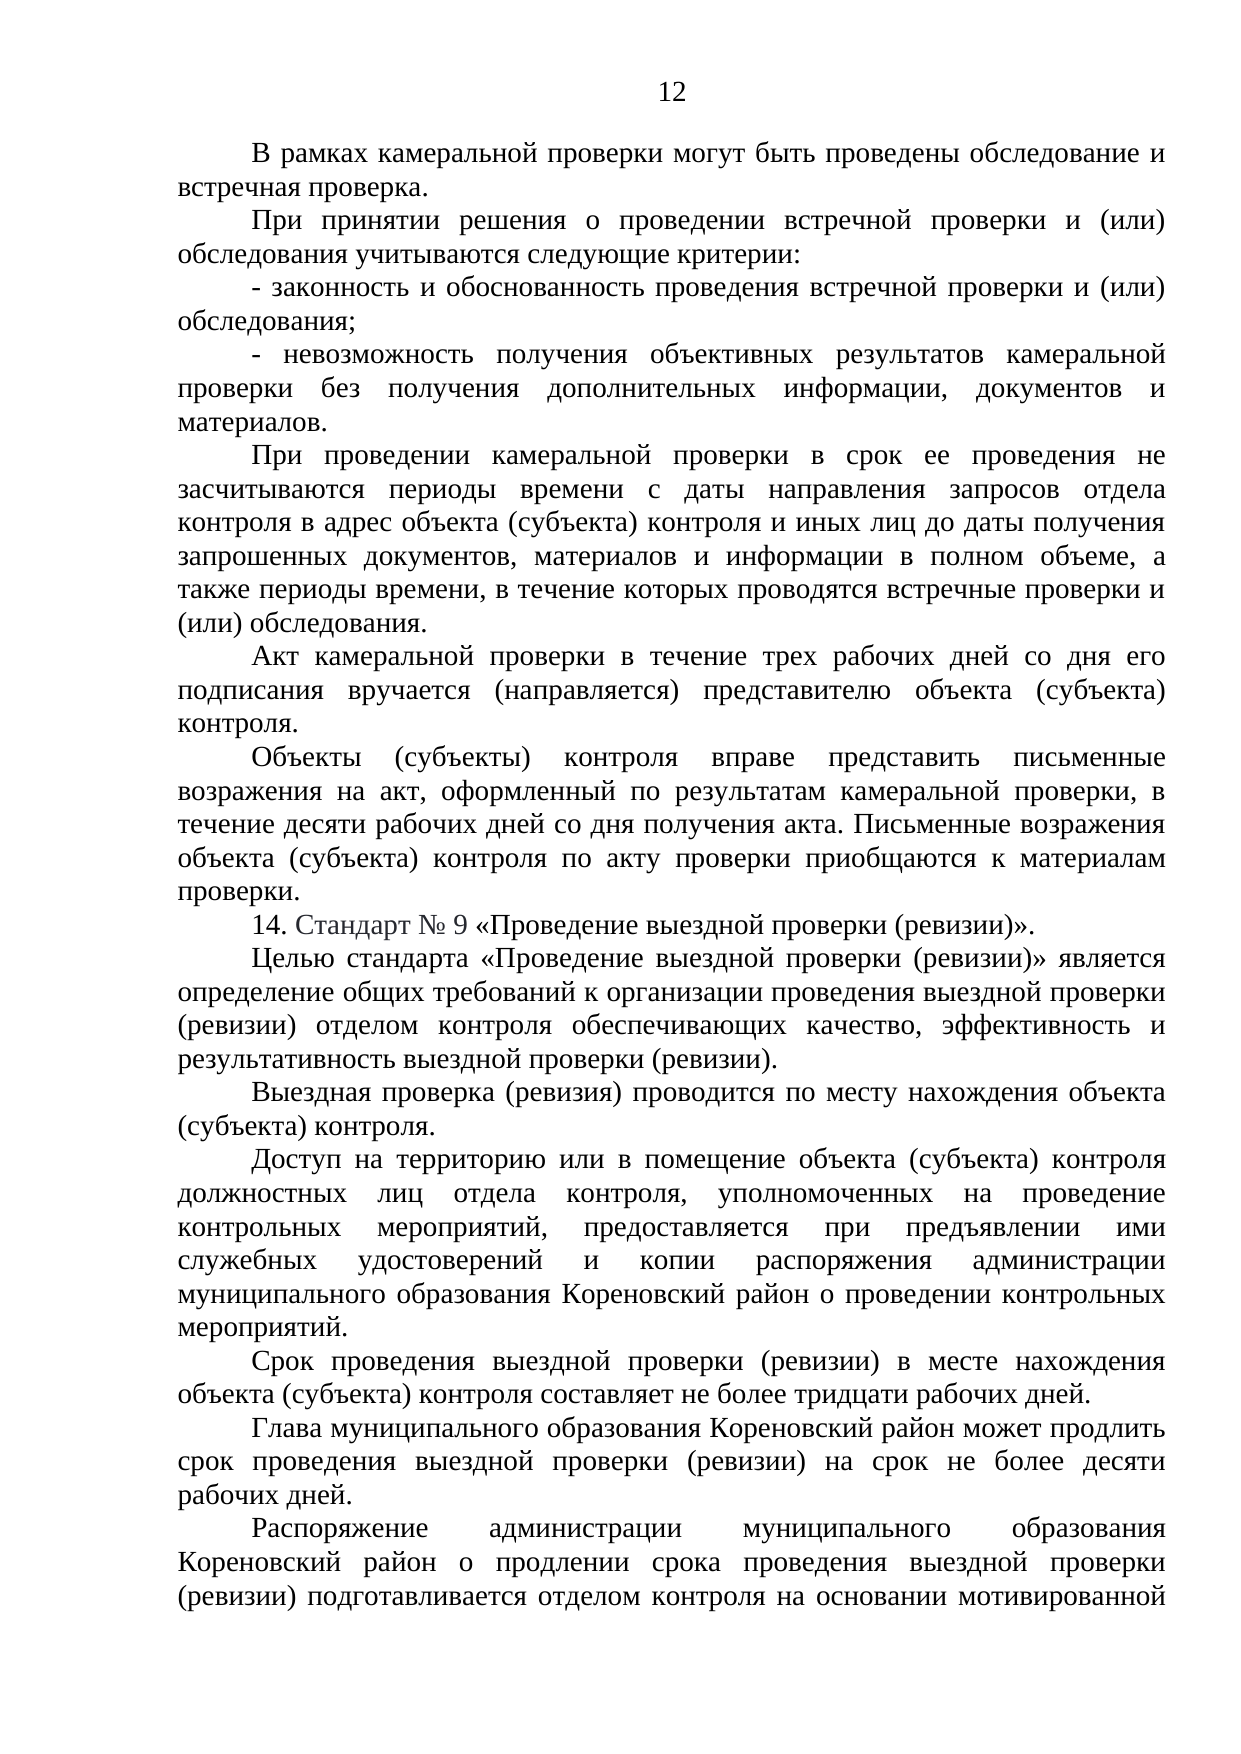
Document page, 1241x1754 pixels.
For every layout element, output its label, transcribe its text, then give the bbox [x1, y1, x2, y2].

text Глава муниципального образования Кореновский район может продлить срок проведения выездной проверки (ревизии) на срок не более десяти рабочих дней. [177, 1410, 1167, 1511]
text Объекты (субъекты) контроля вправе представить письменные возражения на акт, оформленный по результатам камеральной проверки, в течение десяти рабочих дней со дня получения акта. Письменные возражения объекта (субъекта) контроля по акту проверки приобщаются к материалам проверки. [177, 739, 1167, 907]
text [177, 1511, 1167, 1611]
text Целью стандарта «Проведение выездной проверки (ревизии)» является определение общих требований к организации проведения выездной проверки (ревизии) отделом контроля обеспечивающих качество, эффективность и результативность выездной проверки (ревизии). [177, 940, 1167, 1074]
text При принятии решения о проведении встречной проверки и (или) обследования учитываются следующие критерии: [177, 202, 1167, 269]
text В рамках камеральной проверки могут быть проведены обследование и встречная проверка. [177, 135, 1167, 202]
text Срок проведения выездной проверки (ревизии) в месте нахождения объекта (субъекта) контроля составляет не более тридцати рабочих дней. [177, 1343, 1167, 1410]
text Выездная проверка (ревизия) проводится по месту нахождения объекта (субъекта) контроля. [177, 1074, 1167, 1142]
text Акт камеральной проверки в течение трех рабочих дней со дня его подписания вручается (направляется) представителю объекта (субъекта) контроля. [177, 638, 1167, 739]
text 14. Стандарт № 9 «Проведение выездной проверки (ревизии)». [177, 907, 1167, 940]
text - невозможность получения объективных результатов камеральной проверки без получения дополнительных информации, документов и материалов. [177, 337, 1167, 437]
text - законность и обоснованность проведения встречной проверки и (или) обследования; [177, 269, 1167, 337]
text При проведении камеральной проверки в срок ее проведения не засчитываются периоды времени с даты направления запросов отдела контроля в адрес объекта (субъекта) контроля и иных лиц до даты получения запрошенных документов, материалов и информации в полном объеме, а также периоды времени, в течение которых проводятся встречные проверки и (или) обследования. [177, 437, 1167, 638]
text Доступ на территорию или в помещение объекта (субъекта) контроля должностных лиц отдела контроля, уполномоченных на проведение контрольных мероприятий, предоставляется при предъявлении ими служебных удостоверений и копии распоряжения администрации муниципального образования Кореновский район о проведении контрольных мероприятий. [177, 1142, 1167, 1343]
